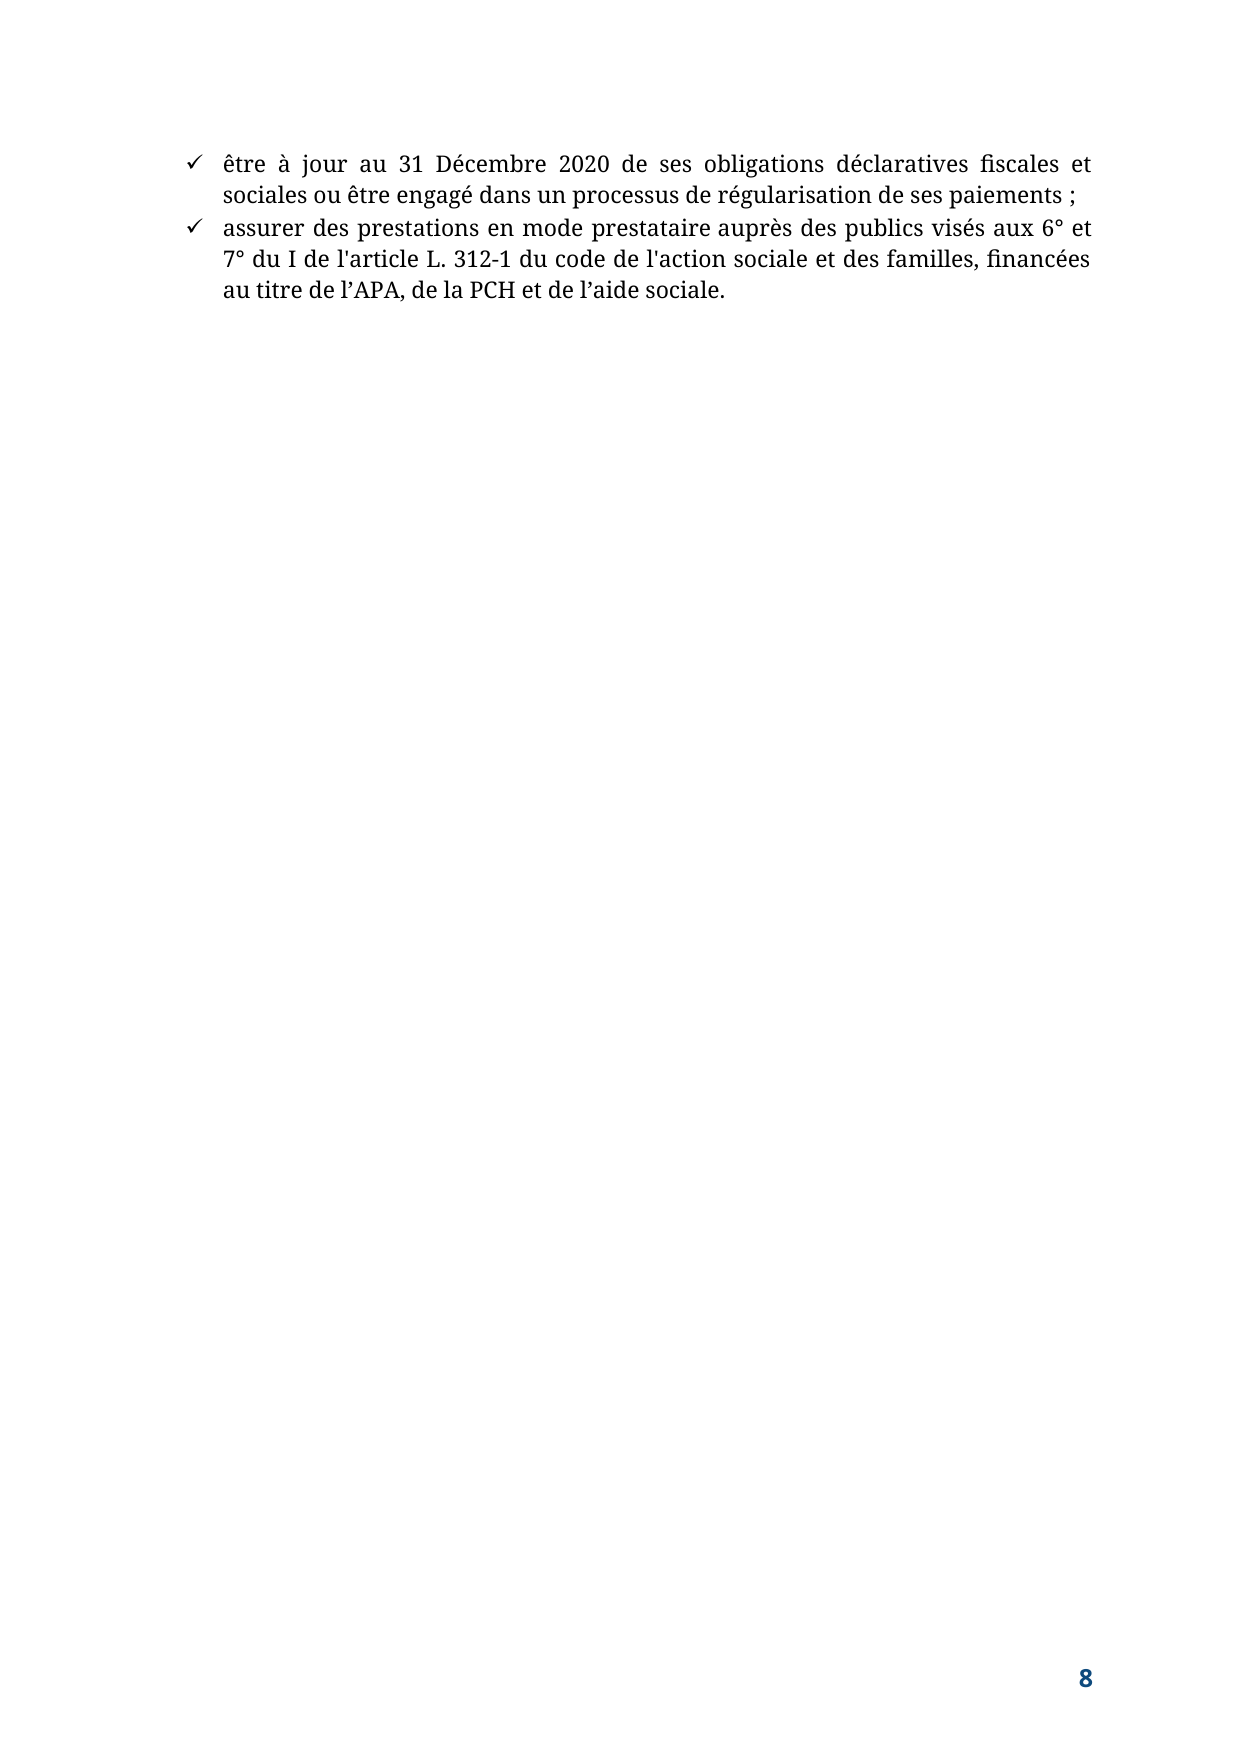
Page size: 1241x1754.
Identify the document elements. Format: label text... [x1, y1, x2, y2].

list assurer des prestations en mode prestataire auprès des publics visés aux 6° et 7° du I de l'article L. 312-1 du code de l'action sociale et des familles, financées au titre de l’APA, de la PCH et de l’aide sociale. [185, 212, 1093, 306]
list être à jour au 31 Décembre 2020 de ses obligations déclaratives fiscales et sociales ou être engagé dans un processus de régularisation de ses paiements ; [185, 148, 1093, 210]
